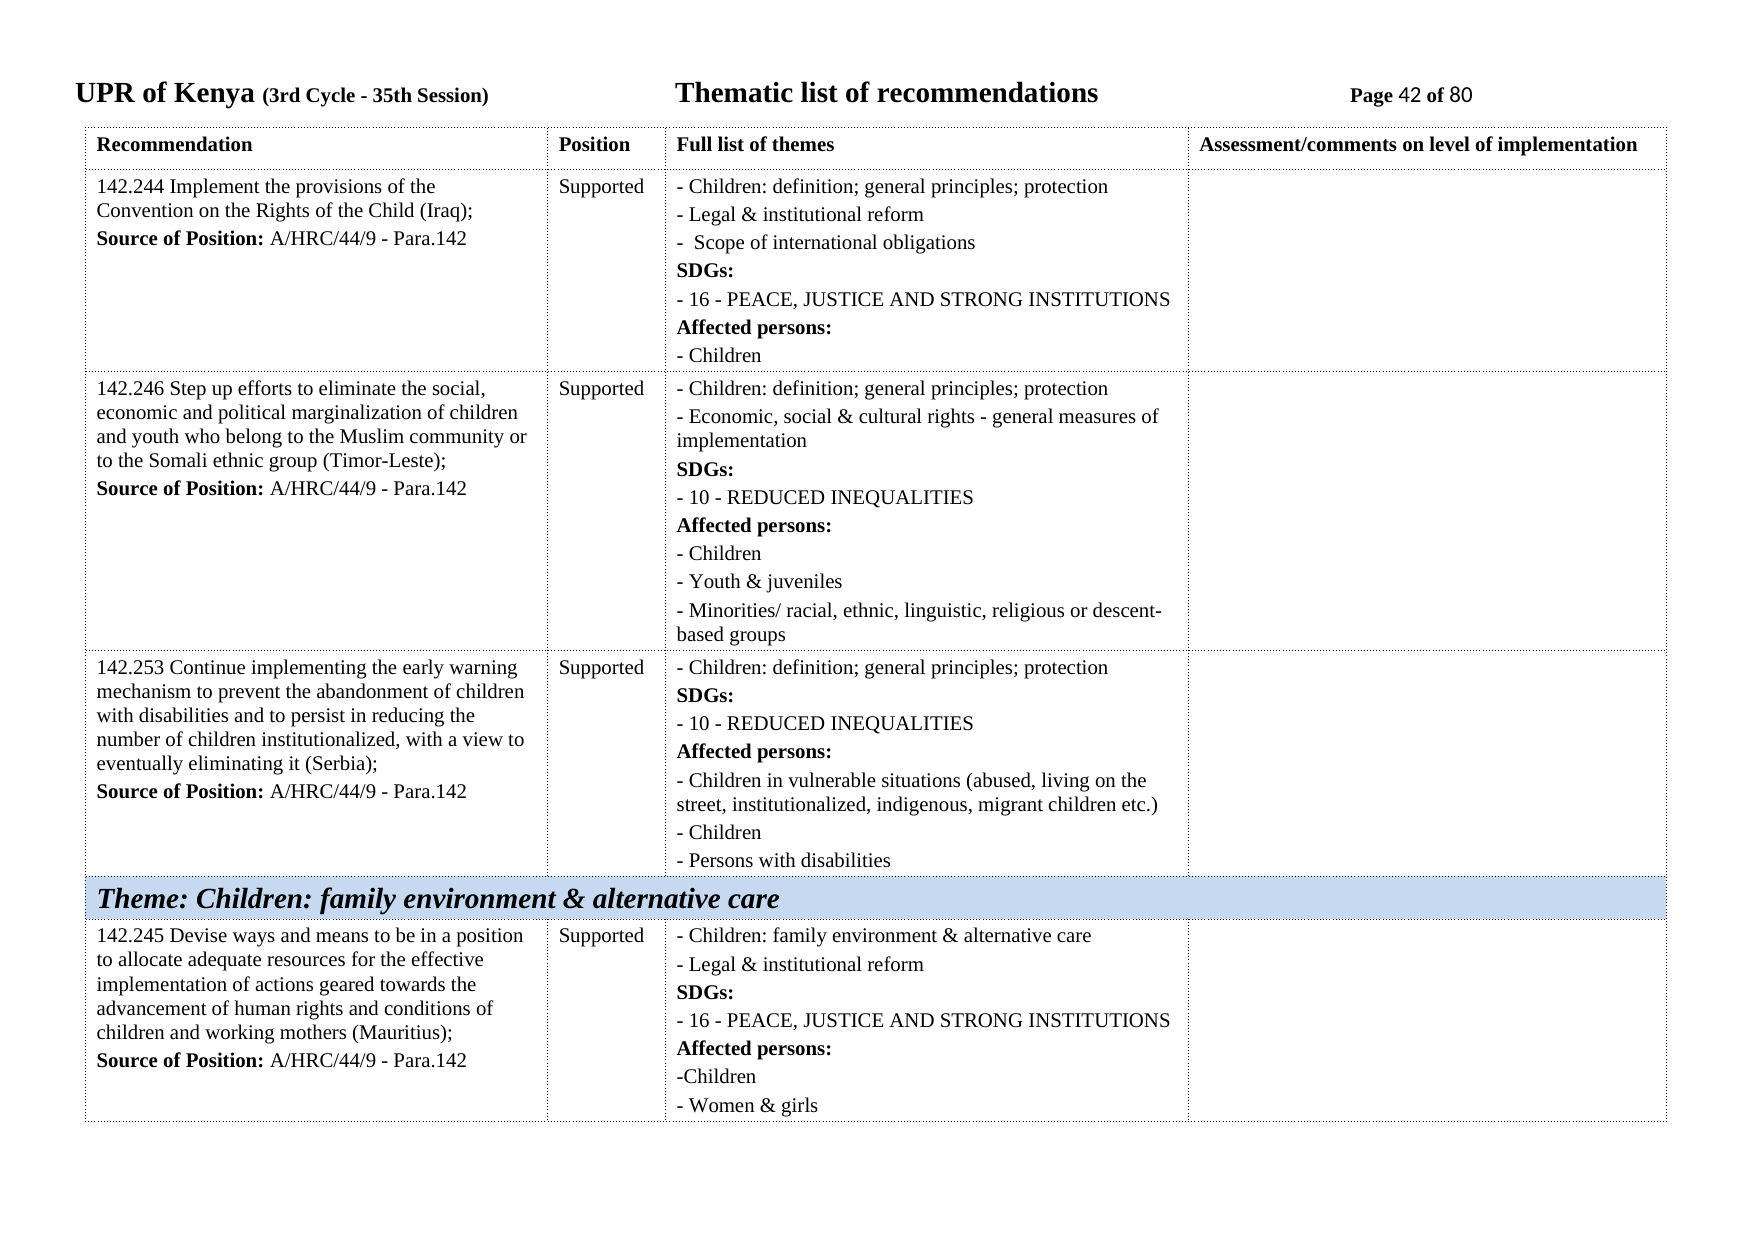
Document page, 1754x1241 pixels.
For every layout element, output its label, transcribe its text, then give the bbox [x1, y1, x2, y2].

table_cell - Children: definition; general principles; protection - Economic, social & cultural rights - general measures of implementation SDGs: - 10 - REDUCED INEQUALITIES Affected persons: - Children - Youth & juveniles - Minorities/ racial, ethnic, linguistic, religious or descent-based groups [665, 371, 1188, 650]
table_cell Supported [547, 650, 665, 876]
table_cell [1188, 650, 1666, 876]
table_header Assessment/comments on level of implementation [1188, 127, 1666, 169]
table_cell 142.246 Step up efforts to eliminate the social, economic and political marginalization of children and youth who belong to the Muslim community or to the Somali ethnic group (Timor-Leste); Source of Position: A/HRC/44/9 - Para.142 [85, 371, 547, 650]
table_cell [1188, 919, 1666, 1121]
table_cell Theme: Children: family environment & alternative care [85, 876, 1666, 919]
table_cell 142.253 Continue implementing the early warning mechanism to prevent the abandonment of children with disabilities and to persist in reducing the number of children institutionalized, with a view to eventually eliminating it (Serbia); Source of Position: A/HRC/44/9 - Para.142 [85, 650, 547, 876]
table_cell - Children: definition; general principles; protection - Legal & institutional reform - Scope of international obligations SDGs: - 16 - PEACE, JUSTICE AND STRONG INSTITUTIONS Affected persons: - Children [665, 169, 1188, 371]
table_cell - Children: family environment & alternative care - Legal & institutional reform SDGs: - 16 - PEACE, JUSTICE AND STRONG INSTITUTIONS Affected persons: -Children - Women & girls [665, 919, 1188, 1121]
table_cell [1188, 371, 1666, 650]
table_header Position [547, 127, 665, 169]
table_cell 142.244 Implement the provisions of the Convention on the Rights of the Child (Iraq); Source of Position: A/HRC/44/9 - Para.142 [85, 169, 547, 371]
table_cell Supported [547, 371, 665, 650]
table_header Full list of themes [665, 127, 1188, 169]
table_header Recommendation [85, 127, 547, 169]
table_cell Supported [547, 169, 665, 371]
table_cell - Children: definition; general principles; protection SDGs: - 10 - REDUCED INEQUALITIES Affected persons: - Children in vulnerable situations (abused, living on the street, institutionalized, indigenous, migrant children etc.) - Children - Persons with disabilities [665, 650, 1188, 876]
table_cell [1188, 169, 1666, 371]
table_cell Supported [547, 919, 665, 1121]
table_cell 142.245 Devise ways and means to be in a position to allocate adequate resources for the effective implementation of actions geared towards the advancement of human rights and conditions of children and working mothers (Mauritius); Source of Position: A/HRC/44/9 - Para.142 [85, 919, 547, 1121]
